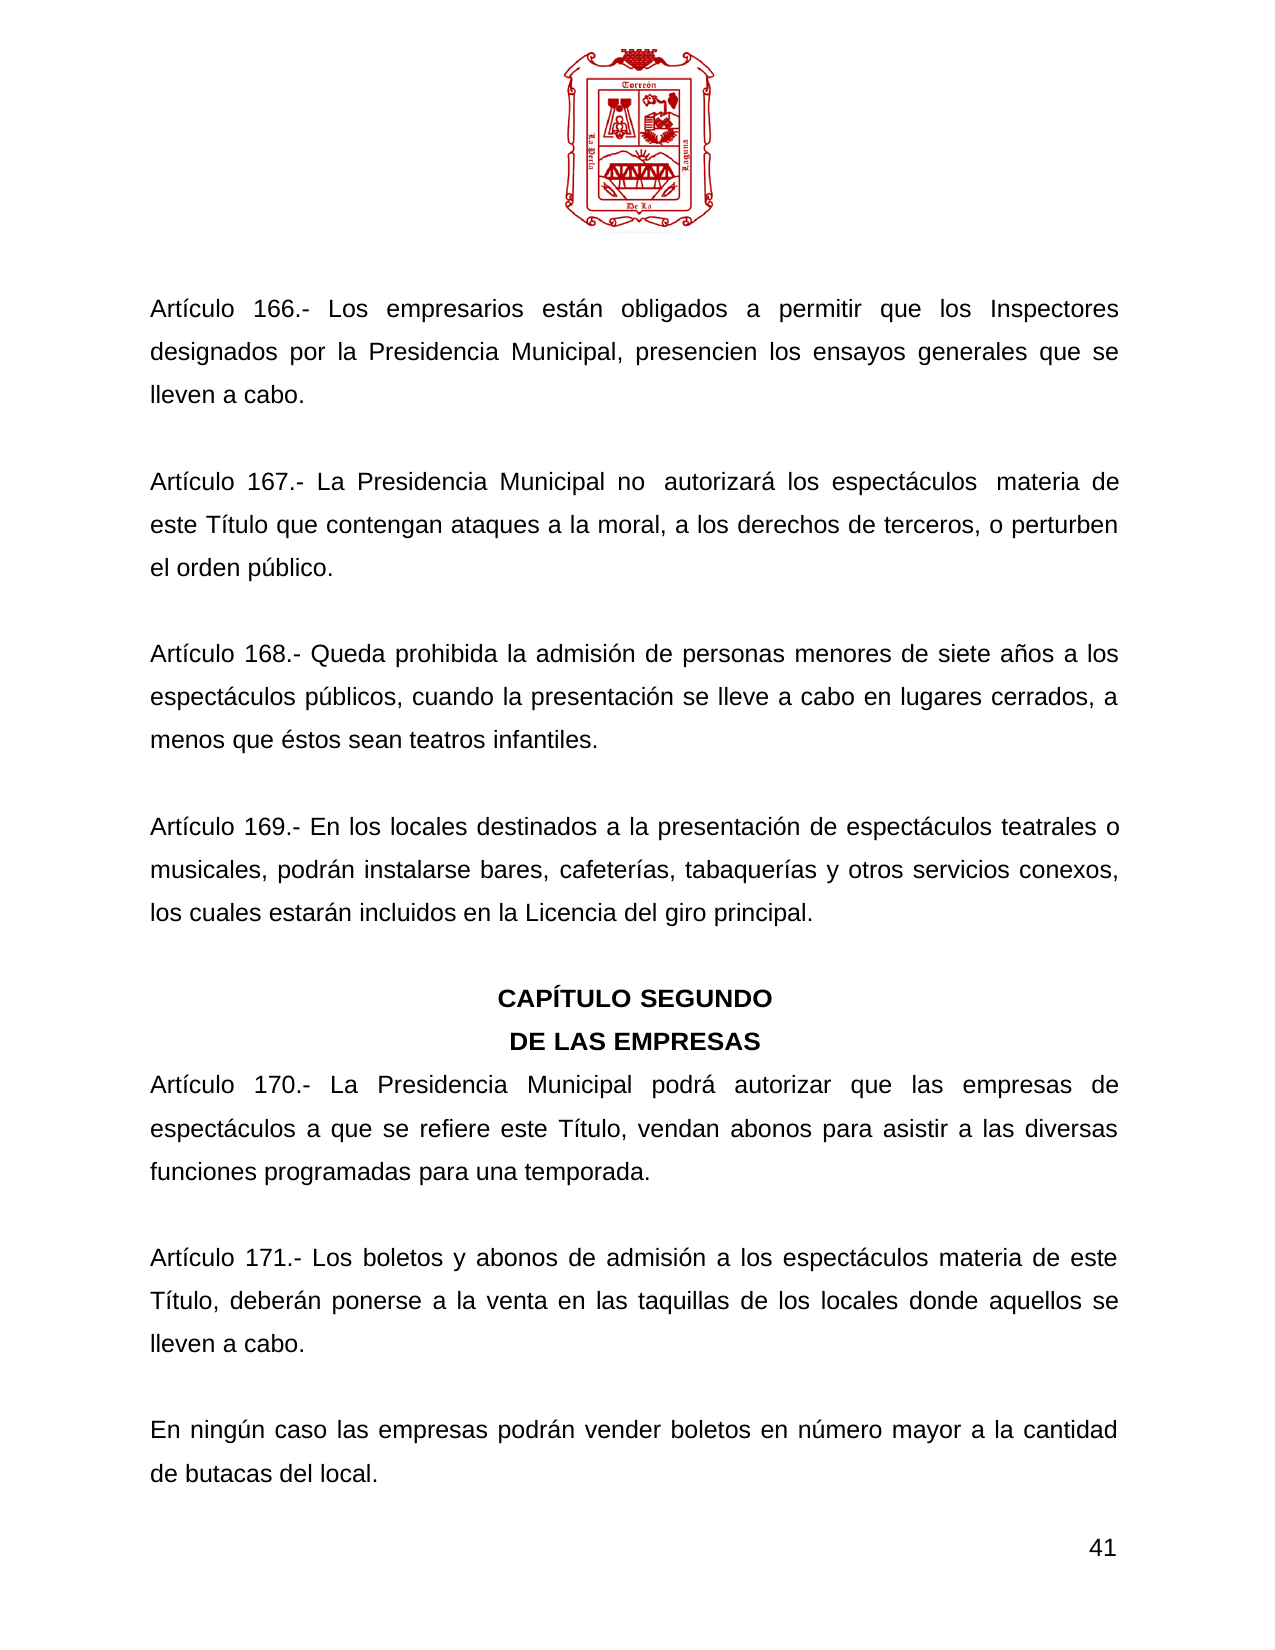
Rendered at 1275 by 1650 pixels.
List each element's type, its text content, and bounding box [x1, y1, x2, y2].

text En ningún caso las empresas podrán vender boletos en número mayor a la cantidad de butacas del local. [150, 1415, 1120, 1487]
text CAPÍTULO SEGUNDO [150, 984, 1120, 1013]
text Artículo 167.- La Presidencia Municipal no autorizará los espectáculos materia de este Título que contengan ataques a la moral, a los derechos de terceros, o perturben el orden público. [150, 467, 1120, 582]
text Artículo 170.- La Presidencia Municipal podrá autorizar que las empresas de espectáculos a que se refiere este Título, vendan abonos para asistir a las diversas funciones programadas para una temporada. [150, 1070, 1120, 1185]
text Artículo 166.- Los empresarios están obligados a permitir que los Inspectores designados por la Presidencia Municipal, presencien los ensayos generales que se lleven a cabo. [150, 294, 1120, 409]
text Artículo 169.- En los locales destinados a la presentación de espectáculos teatrales o musicales, podrán instalarse bares, cafeterías, tabaquerías y otros servicios conexos, los cuales estarán incluidos en la Licencia del giro principal. [150, 812, 1120, 927]
picture [540, 43, 735, 233]
text Artículo 168.- Queda prohibida la admisión de personas menores de siete años a los espectáculos públicos, cuando la presentación se lleve a cabo en lugares cerrados, a menos que éstos sean teatros infantiles. [150, 639, 1120, 754]
text DE LAS EMPRESAS [150, 1027, 1120, 1056]
text Artículo 171.- Los boletos y abonos de admisión a los espectáculos materia de este Título, deberán ponerse a la venta en las taquillas de los locales donde aquellos se lleven a cabo. [150, 1243, 1120, 1358]
